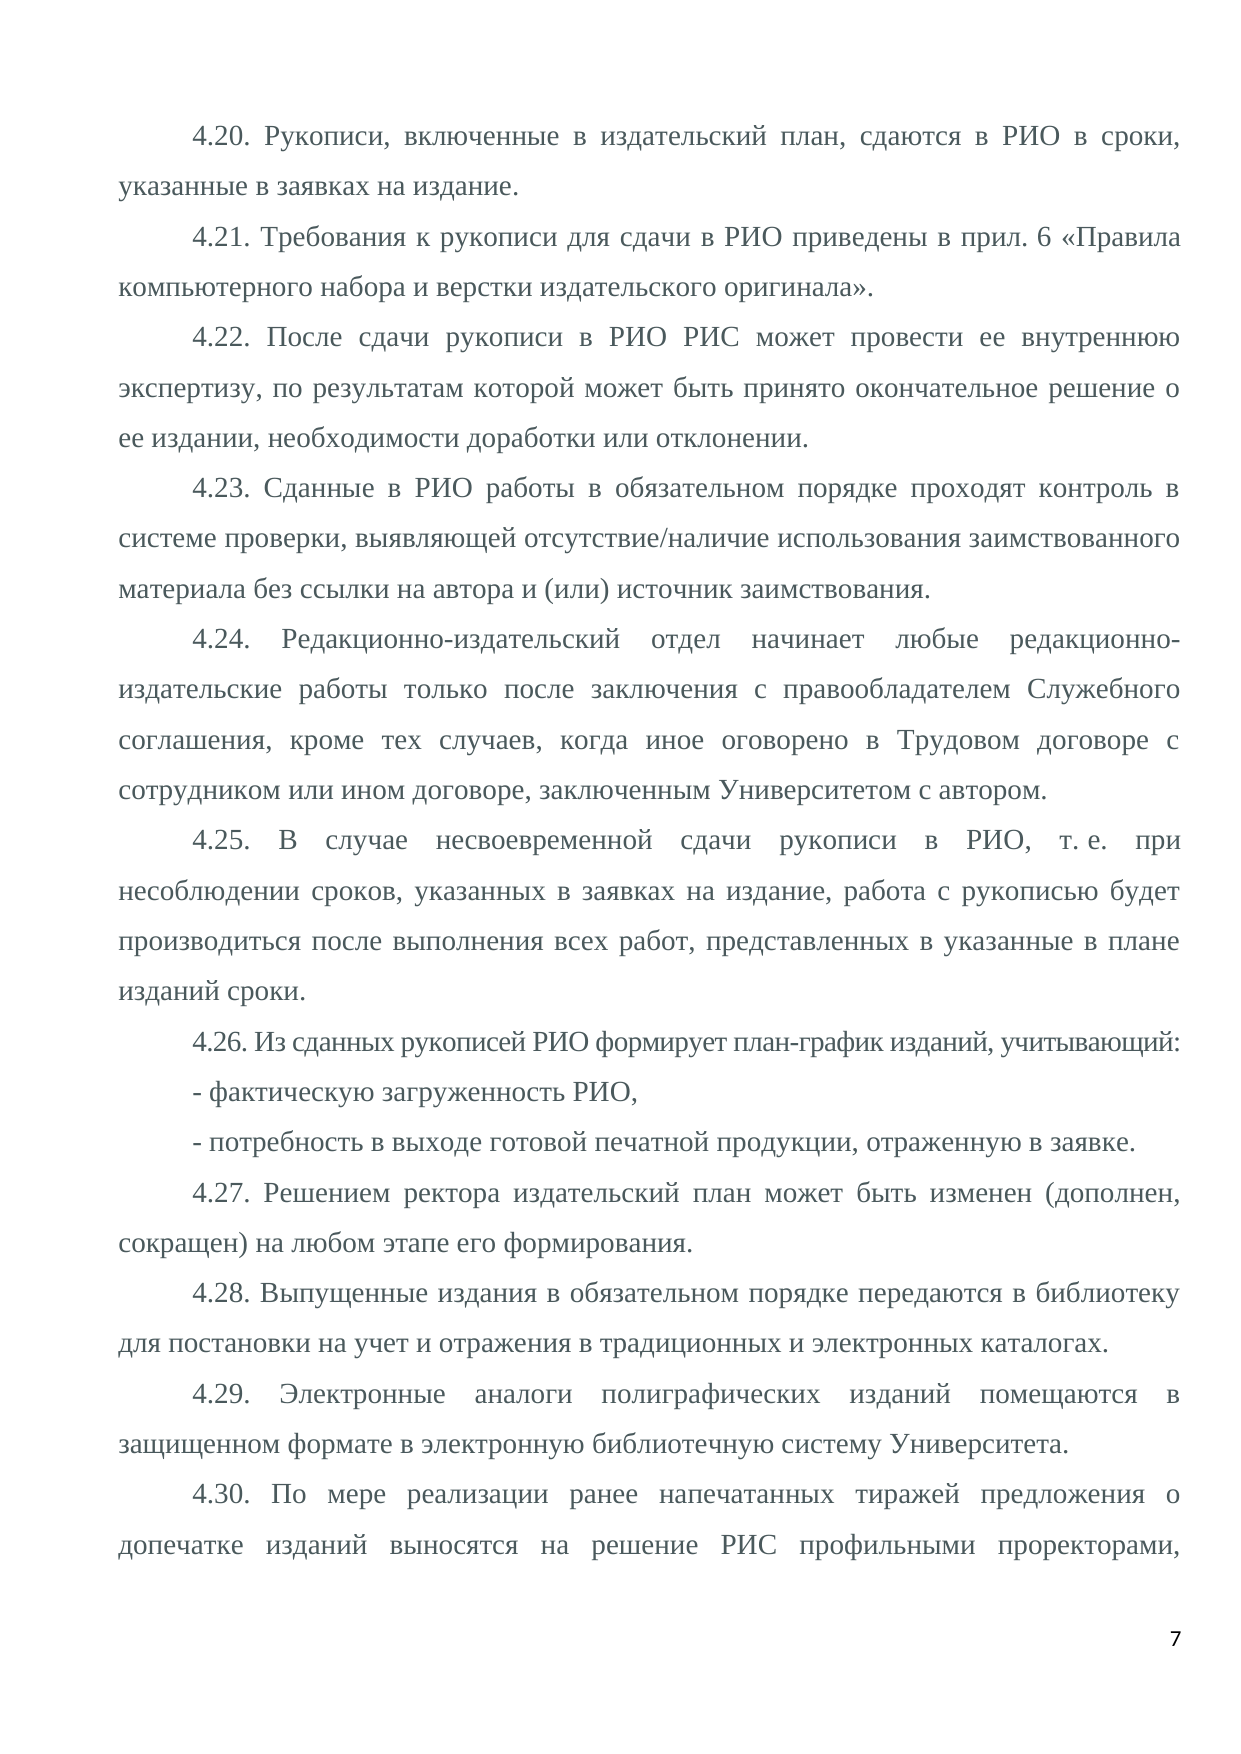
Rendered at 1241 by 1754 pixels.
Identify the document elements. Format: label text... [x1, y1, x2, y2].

text - фактическую загруженность РИО, [118, 1074, 1181, 1108]
text 4.23. Сданные в РИО работы в обязательном порядке проходят контроль в системе проверки, выявляющей отсутствие/наличие использования заимствованного материала без ссылки на автора и (или) источник заимствования. [118, 470, 1181, 604]
text 4.20. Рукописи, включенные в издательский план, сдаются в РИО в сроки, указанные в заявках на издание. [118, 118, 1181, 202]
text 4.28. Выпущенные издания в обязательном порядке передаются в библиотеку для постановки на учет и отражения в традиционных и электронных каталогах. [118, 1275, 1181, 1359]
text 4.25. В случае несвоевременной сдачи рукописи в РИО, т. е. при несоблюдении сроков, указанных в заявках на издание, работа с рукописью будет производиться после выполнения всех работ, представленных в указанные в плане изданий сроки. [118, 822, 1181, 1007]
text 4.26. Из сданных рукописей РИО формирует план-график изданий, учитывающий: [118, 1024, 1181, 1057]
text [118, 1477, 1181, 1560]
text 4.27. Решением ректора издательский план может быть изменен (дополнен, сокращен) на любом этапе его формирования. [118, 1175, 1181, 1258]
text 4.21. Требования к рукописи для сдачи в РИО приведены в прил. 6 «Правила компьютерного набора и верстки издательского оригинала». [118, 219, 1181, 303]
text - потребность в выходе готовой печатной продукции, отраженную в заявке. [118, 1124, 1181, 1158]
text 4.29. Электронные аналоги полиграфических изданий помещаются в защищенном формате в электронную библиотечную систему Университета. [118, 1376, 1181, 1460]
text 4.24. Редакционно-издательский отдел начинает любые редакционно-издательские работы только после заключения с правообладателем Служебного соглашения, кроме тех случаев, когда иное оговорено в Трудовом договоре с сотрудником или ином договоре, заключенным Университетом с автором. [118, 621, 1181, 806]
text 4.22. После сдачи рукописи в РИО РИС может провести ее внутреннюю экспертизу, по результатам которой может быть принято окончательное решение о ее издании, необходимости доработки или отклонении. [118, 319, 1181, 453]
